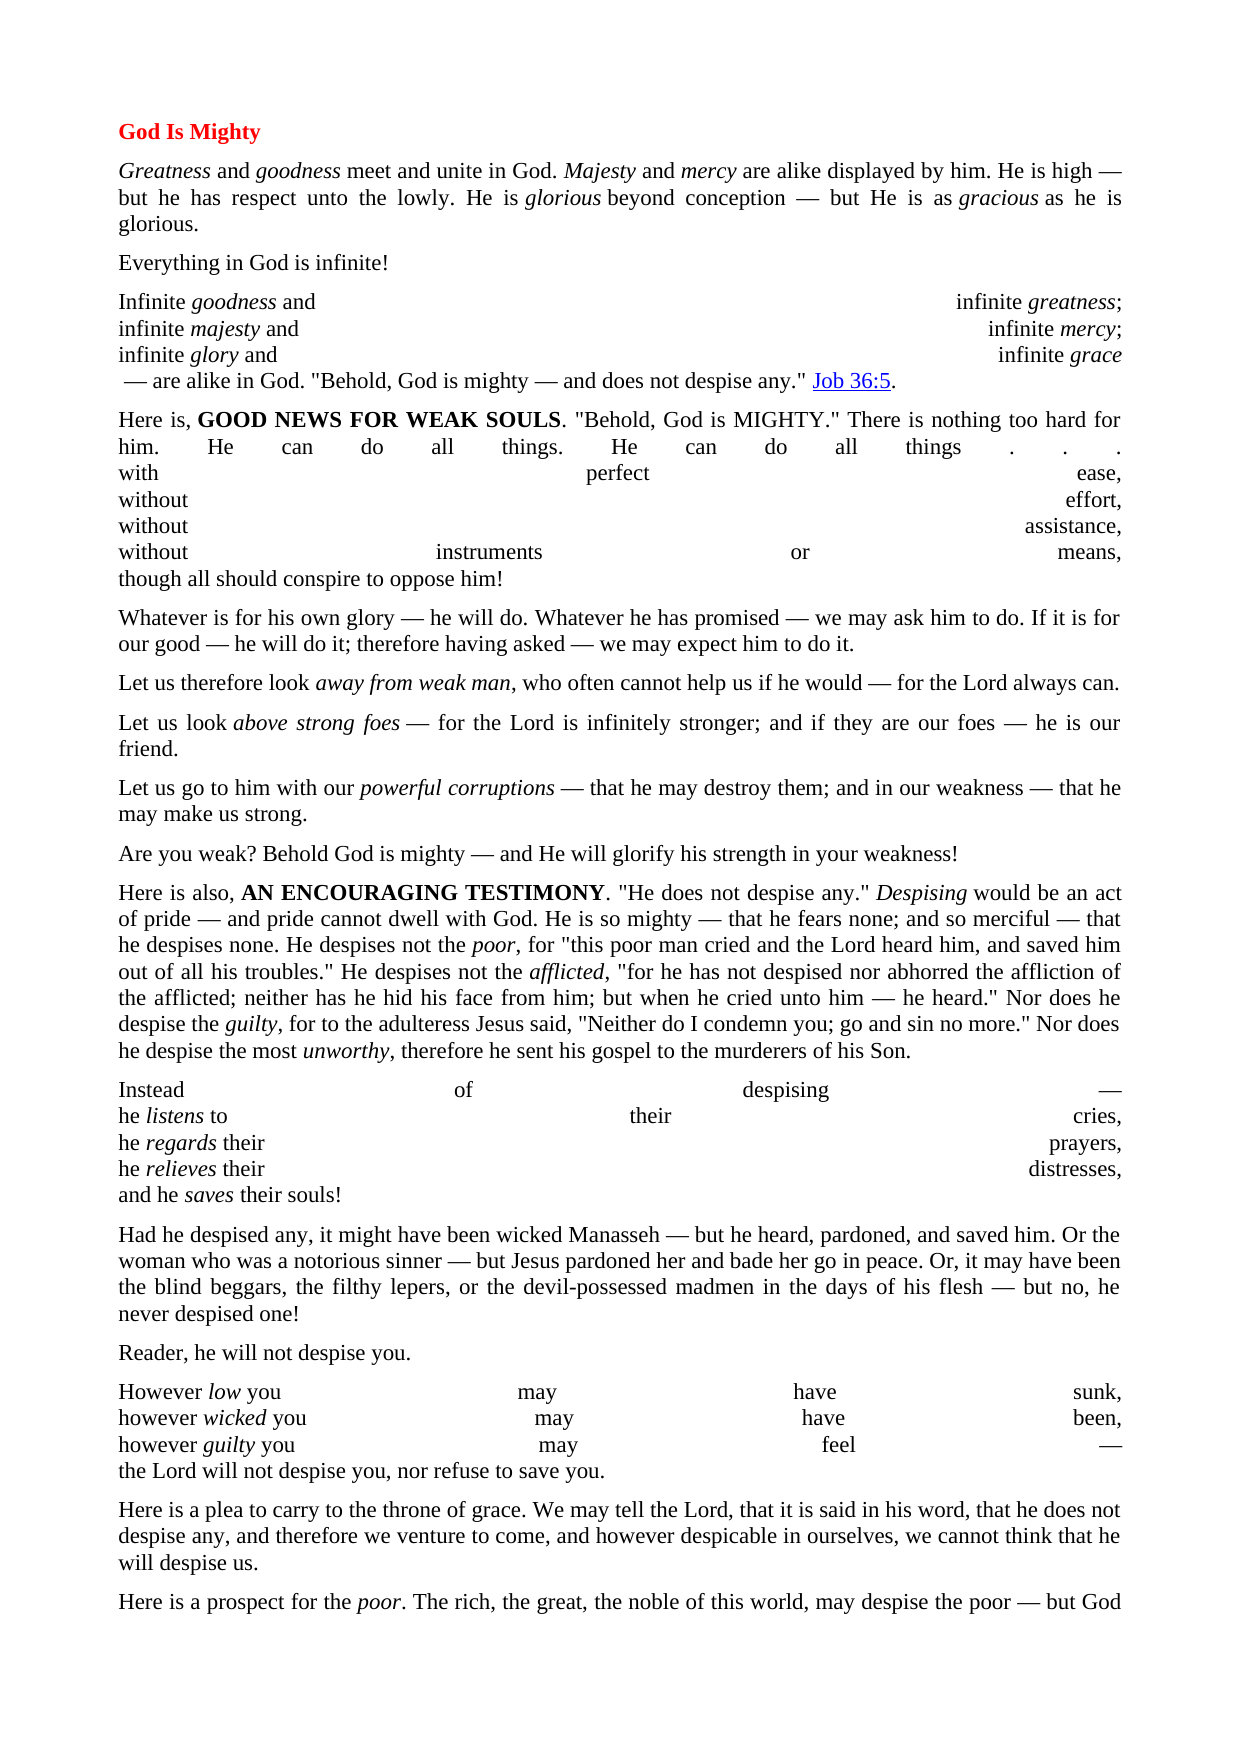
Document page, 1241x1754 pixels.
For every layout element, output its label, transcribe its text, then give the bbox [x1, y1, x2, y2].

text Infinite goodness and infinite greatness; infinite majesty and infinite mercy; infinite glory and infinite grace — are alike in God. "Behold, God is mighty — and does not despise any." Job 36:5. [118, 288, 1122, 394]
text Here is a plea to carry to the throne of grace. We may tell the Lord, that it is said in his word, that he does not despise any, and therefore we venture to come, and however despicable in ourselves, we cannot think that he will despise us. [118, 1496, 1122, 1575]
text Everything in God is infinite! [118, 249, 1122, 276]
text However low you may have sunk, however wicked you may have been, however guilty you may feel — the Lord will not despise you, nor refuse to save you. [118, 1378, 1122, 1483]
text Are you weak? Behold God is mighty — and He will glorify his strength in your weakness! [118, 839, 1122, 866]
text Let us look above strong foes — for the Lord is infinitely stronger; and if they are our foes — he is our friend. [118, 708, 1122, 761]
text Here is also, AN ENCOURAGING TESTIMONY. "He does not despise any." Despising would be an act of pride — and pride cannot dwell with God. He is so mighty — that he fears none; and so merciful — that he despises none. He despises not the poor, for "this poor man cried and the Lord heard him, and saved him out of all his troubles." He despises not the afflicted, "for he has not despised nor abhorred the affliction of the afflicted; neither has he hid his face from him; but when he cried unto him — he heard." Nor does he despise the guilty, for to the adulteress Jesus said, "Neither do I condemn you; go and sin no more." Nor does he despise the most unworthy, therefore he sent his gospel to the murderers of his Son. [118, 879, 1122, 1063]
text Instead of despising — he listens to their cries, he regards their prayers, he relieves their distresses, and he saves their souls! [118, 1076, 1122, 1208]
text Had he despised any, it might have been wicked Manasseh — but he heard, pardoned, and saved him. Or the woman who was a notorious sinner — but Jesus pardoned her and bade her go in peace. Or, it may have been the blind beggars, the filthy lepers, or the devil-possessed madmen in the days of his flesh — but no, he never despised one! [118, 1221, 1122, 1326]
text Whatever is for his own glory — he will do. Whatever he has promised — we may ask him to do. If it is for our good — he will do it; therefore having asked — we may expect him to do it. [118, 604, 1122, 657]
text Let us go to him with our powerful corruptions — that he may destroy them; and in our weakness — that he may make us strong. [118, 774, 1122, 827]
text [118, 1588, 1122, 1614]
text Let us therefore look away from weak man, who often cannot help us if he would — for the Lord always can. [118, 669, 1122, 696]
text Reader, he will not despise you. [118, 1339, 1122, 1365]
text Greatness and goodness meet and unite in God. Majesty and mercy are alike displayed by him. He is high — but he has respect unto the lowly. He is glorious beyond conception — but He is as gracious as he is glorious. [118, 157, 1122, 236]
text Here is, GOOD NEWS FOR WEAK SOULS. "Behold, God is MIGHTY." There is nothing too hard for him. He can do all things. He can do all things . . . with perfect ease, without effort, without assistance, without instruments or means, though all should conspire to oppose him! [118, 407, 1122, 591]
